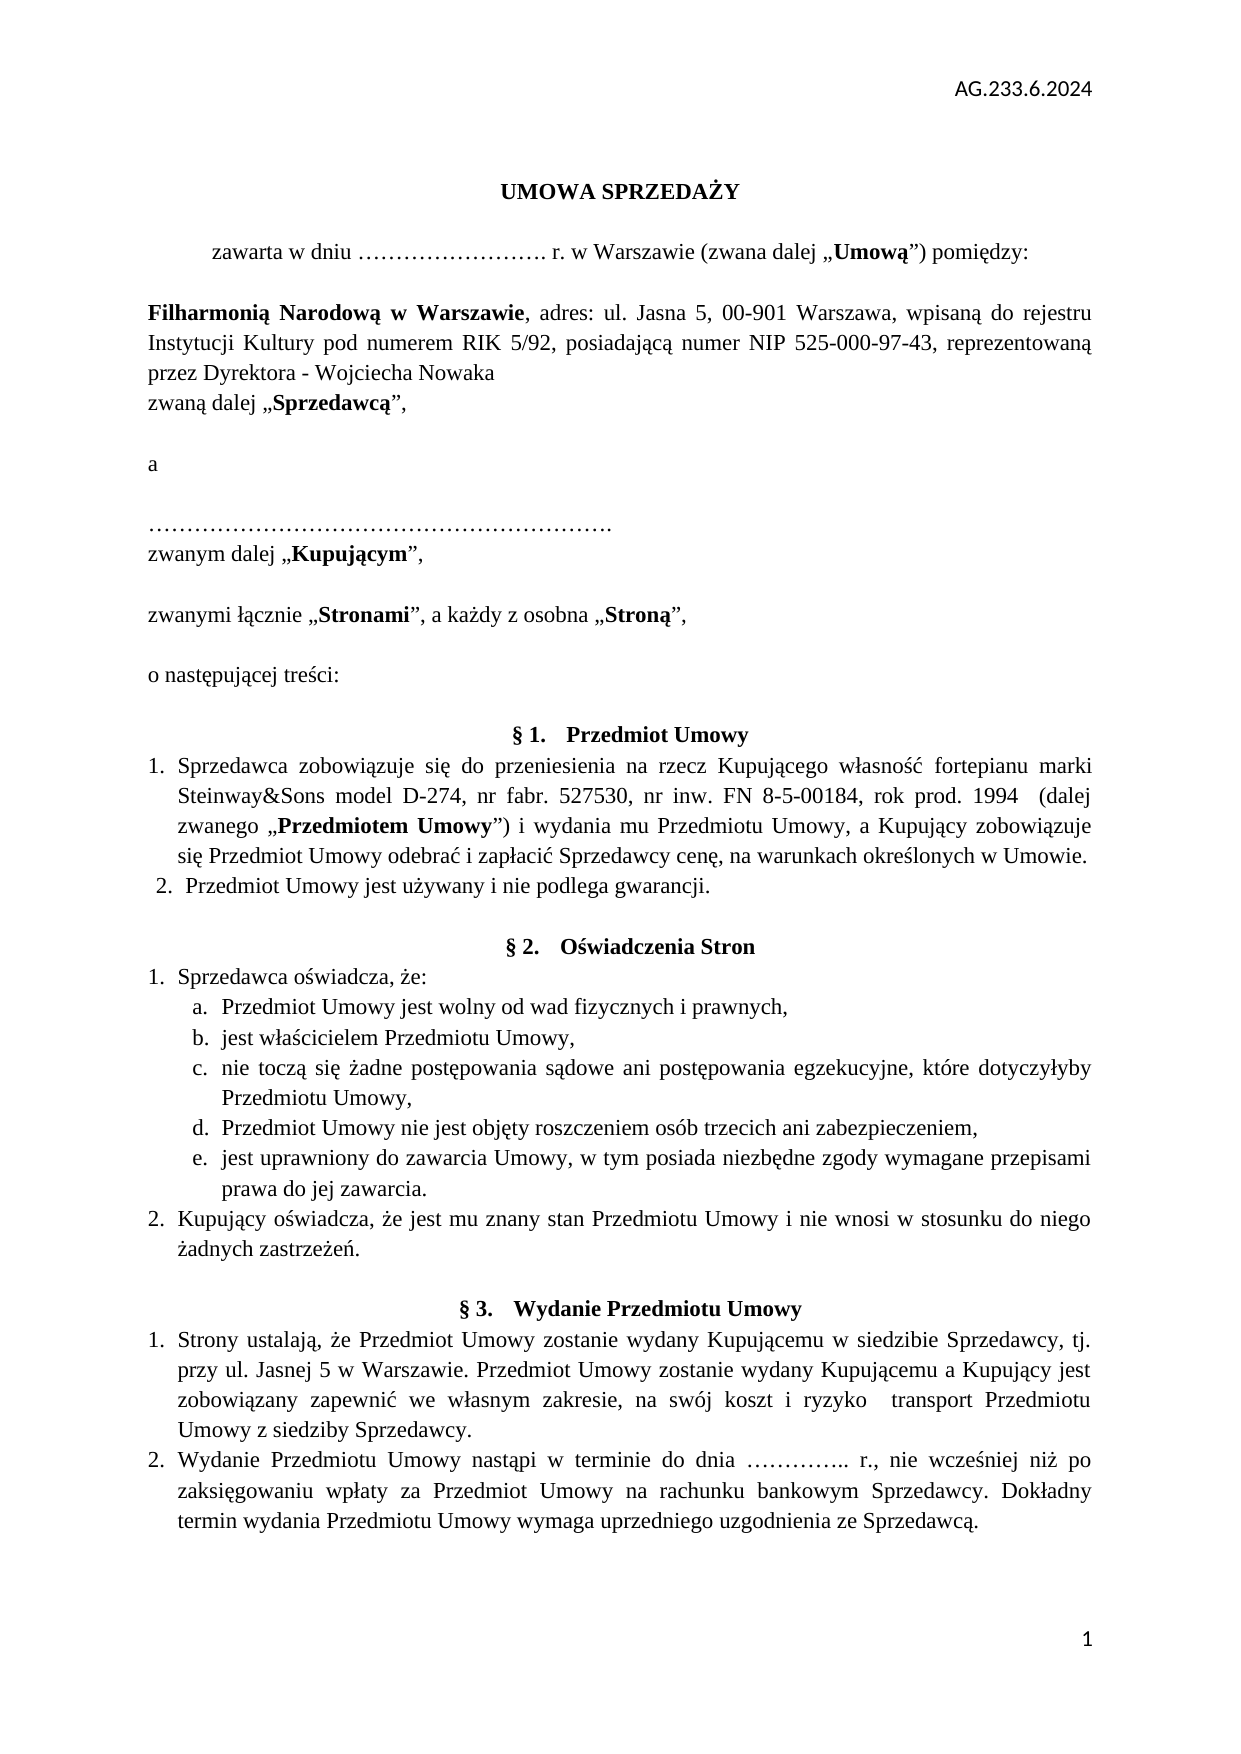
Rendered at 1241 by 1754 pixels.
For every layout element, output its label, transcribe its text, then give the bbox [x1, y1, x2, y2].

text o następującej treści: [148, 661, 1093, 687]
text ……………………………………………………. [148, 510, 1093, 536]
list Przedmiot Umowy jest używany i nie podlega gwarancji. [156, 873, 1093, 899]
text a [148, 450, 1093, 476]
text zawarta w dniu ……………………. r. w Warszawie (zwana dalej „Umową”) pomiędzy: [148, 238, 1093, 264]
subtitle Oświadczenia Stron [185, 933, 1093, 959]
list Sprzedawca oświadcza, że: [148, 963, 1093, 989]
list jest właścicielem Przedmiotu Umowy, [192, 1024, 1093, 1050]
text zwanymi łącznie „Stronami”, a każdy z osobna „Stroną”, [148, 601, 1093, 627]
text zwaną dalej „Sprzedawcą”, [148, 389, 1093, 416]
text Filharmonią Narodową w Warszawie, adres: ul. Jasna 5, 00-901 Warszawa, wpisaną do rejestru Instytucji Kultury pod numerem RIK 5/92, posiadającą numer NIP 525-000-97-43, reprezentowaną przez Dyrektora - Wojciecha Nowaka [148, 299, 1093, 385]
list Sprzedawca zobowiązuje się do przeniesienia na rzecz Kupującego własność fortepianu marki Steinway&Sons model D-274, nr fabr. 527530, nr inw. FN 8-5-00184, rok prod. 1994 (dalej zwanego „Przedmiotem Umowy”) i wydania mu Przedmiotu Umowy, a Kupujący zobowiązuje się Przedmiot Umowy odebrać i zapłacić Sprzedawcy cenę, na warunkach określonych w Umowie. [148, 752, 1093, 869]
list Strony ustalają, że Przedmiot Umowy zostanie wydany Kupującemu w siedzibie Sprzedawcy, tj. przy ul. Jasnej 5 w Warszawie. Przedmiot Umowy zostanie wydany Kupującemu a Kupujący jest zobowiązany zapewnić we własnym zakresie, na swój koszt i ryzyko transport Przedmiotu Umowy z siedziby Sprzedawcy. [148, 1326, 1093, 1443]
text zwanym dalej „Kupującym”, [148, 540, 1093, 567]
list Wydanie Przedmiotu Umowy nastąpi w terminie do dnia ………….. r., nie wcześniej niż po zaksięgowaniu wpłaty za Przedmiot Umowy na rachunku bankowym Sprzedawcy. Dokładny termin wydania Przedmiotu Umowy wymaga uprzedniego uzgodnienia ze Sprzedawcą. [148, 1447, 1093, 1533]
text 2. Kupujący oświadcza, że jest mu znany stan Przedmiotu Umowy i nie wnosi w stosunku do niego żadnych zastrzeżeń. [148, 1205, 1093, 1261]
list Przedmiot Umowy jest wolny od wad fizycznych i prawnych, [192, 993, 1093, 1020]
list nie toczą się żadne postępowania sądowe ani postępowania egzekucyjne, które dotyczyłyby Przedmiotu Umowy, [192, 1054, 1093, 1110]
list jest uprawniony do zawarcia Umowy, w tym posiada niezbędne zgody wymagane przepisami prawa do jej zawarcia. [192, 1144, 1093, 1201]
subtitle Przedmiot Umowy [185, 722, 1093, 748]
subtitle Wydanie Przedmiotu Umowy [185, 1296, 1093, 1322]
list Przedmiot Umowy nie jest objęty roszczeniem osób trzecich ani zabezpieczeniem, [192, 1114, 1093, 1141]
text UMOWA SPRZEDAŻY [148, 178, 1093, 204]
